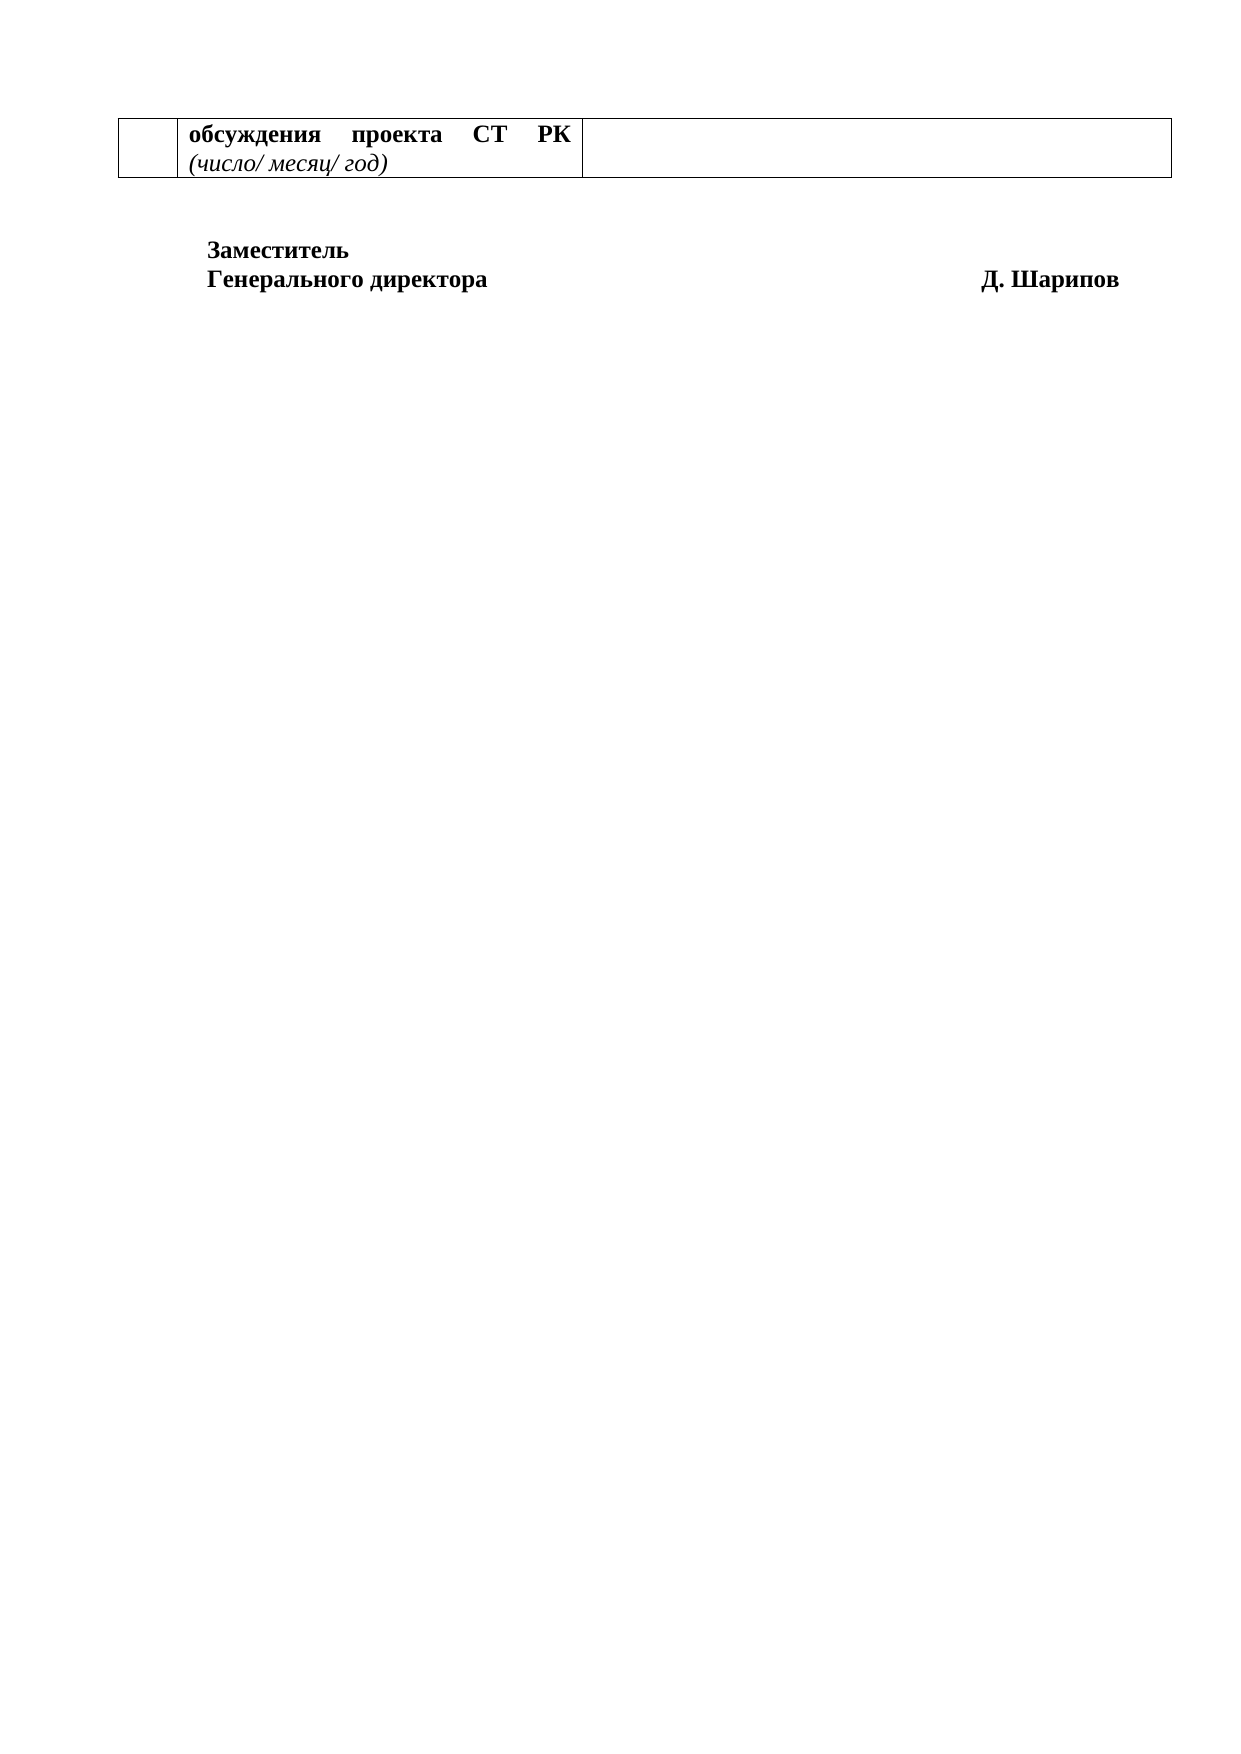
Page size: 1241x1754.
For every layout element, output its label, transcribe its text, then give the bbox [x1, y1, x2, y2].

table_cell 13 [119, 119, 177, 177]
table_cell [583, 119, 1171, 177]
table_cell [178, 119, 582, 177]
text Генерального директора Д. Шарипов [177, 264, 1152, 293]
text Заместитель [177, 235, 1152, 264]
